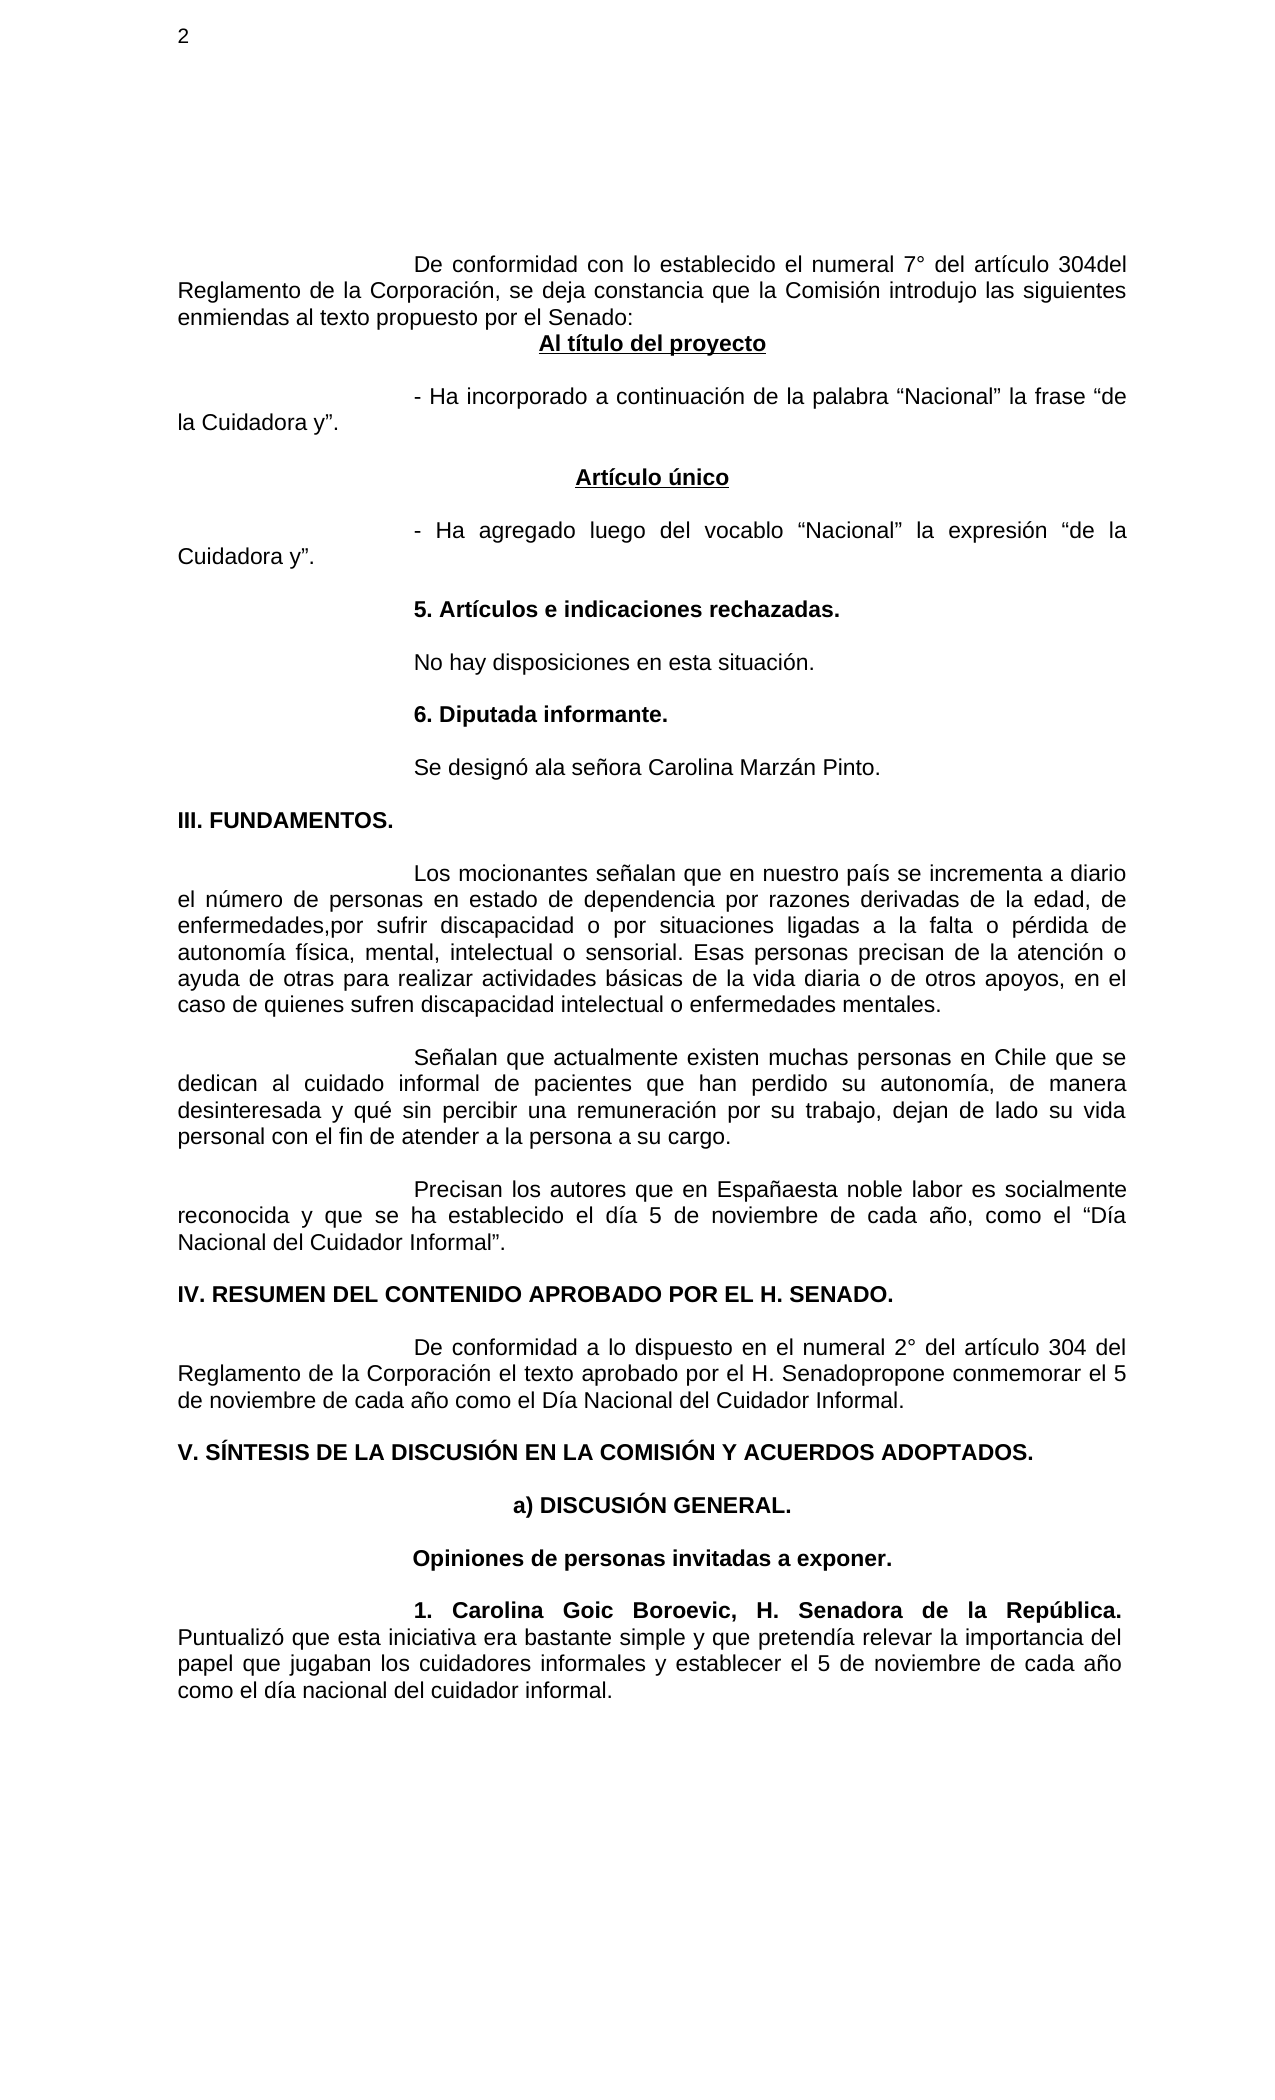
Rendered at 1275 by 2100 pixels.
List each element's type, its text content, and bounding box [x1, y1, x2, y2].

text - Ha agregado luego del vocablo “Nacional” la expresión “de la Cuidadora y”. [177, 517, 1127, 570]
text Al título del proyecto [177, 330, 1127, 356]
text 1. Carolina Goic Boroevic, H. Senadora de la República. Puntualizó que esta iniciativa era bastante simple y que pretendía relevar la importancia del papel que jugaban los cuidadores informales y establecer el 5 de noviembre de cada año como el día nacional del cuidador informal. [177, 1597, 1122, 1703]
text a) DISCUSIÓN GENERAL. [177, 1492, 1127, 1518]
text V. SÍNTESIS DE LA DISCUSIÓN EN LA COMISIÓN Y ACUERDOS ADOPTADOS. [177, 1439, 1127, 1466]
text 5. Artículos e indicaciones rechazadas. [177, 596, 1127, 622]
text No hay disposiciones en esta situación. [177, 649, 1127, 675]
text IV. RESUMEN DEL CONTENIDO APROBADO POR EL H. SENADO. [177, 1281, 1127, 1308]
text Artículo único [177, 464, 1127, 491]
text De conformidad con lo establecido el numeral 7° del artículo 304del Reglamento de la Corporación, se deja constancia que la Comisión introdujo las siguientes enmiendas al texto propuesto por el Senado: [177, 251, 1127, 330]
text De conformidad a lo dispuesto en el numeral 2° del artículo 304 del Reglamento de la Corporación el texto aprobado por el H. Senadopropone conmemorar el 5 de noviembre de cada año como el Día Nacional del Cuidador Informal. [177, 1334, 1127, 1413]
text Los mocionantes señalan que en nuestro país se incrementa a diario el número de personas en estado de dependencia por razones derivadas de la edad, de enfermedades,por sufrir discapacidad o por situaciones ligadas a la falta o pérdida de autonomía física, mental, intelectual o sensorial. Esas personas precisan de la atención o ayuda de otras para realizar actividades básicas de la vida diaria o de otros apoyos, en el caso de quienes sufren discapacidad intelectual o enfermedades mentales. [177, 859, 1127, 1018]
text Se designó ala señora Carolina Marzán Pinto. [177, 754, 1127, 781]
text Precisan los autores que en Españaesta noble labor es socialmente reconocida y que se ha establecido el día 5 de noviembre de cada año, como el “Día Nacional del Cuidador Informal”. [177, 1176, 1127, 1255]
text Opiniones de personas invitadas a exponer. [177, 1545, 1127, 1571]
text - Ha incorporado a continuación de la palabra “Nacional” la frase “de la Cuidadora y”. [177, 383, 1127, 436]
text 6. Diputada informante. [177, 701, 1127, 728]
text III. FUNDAMENTOS. [177, 807, 1127, 833]
text Señalan que actualmente existen muchas personas en Chile que se dedican al cuidado informal de pacientes que han perdido su autonomía, de manera desinteresada y qué sin percibir una remuneración por su trabajo, dejan de lado su vida personal con el fin de atender a la persona a su cargo. [177, 1044, 1127, 1149]
